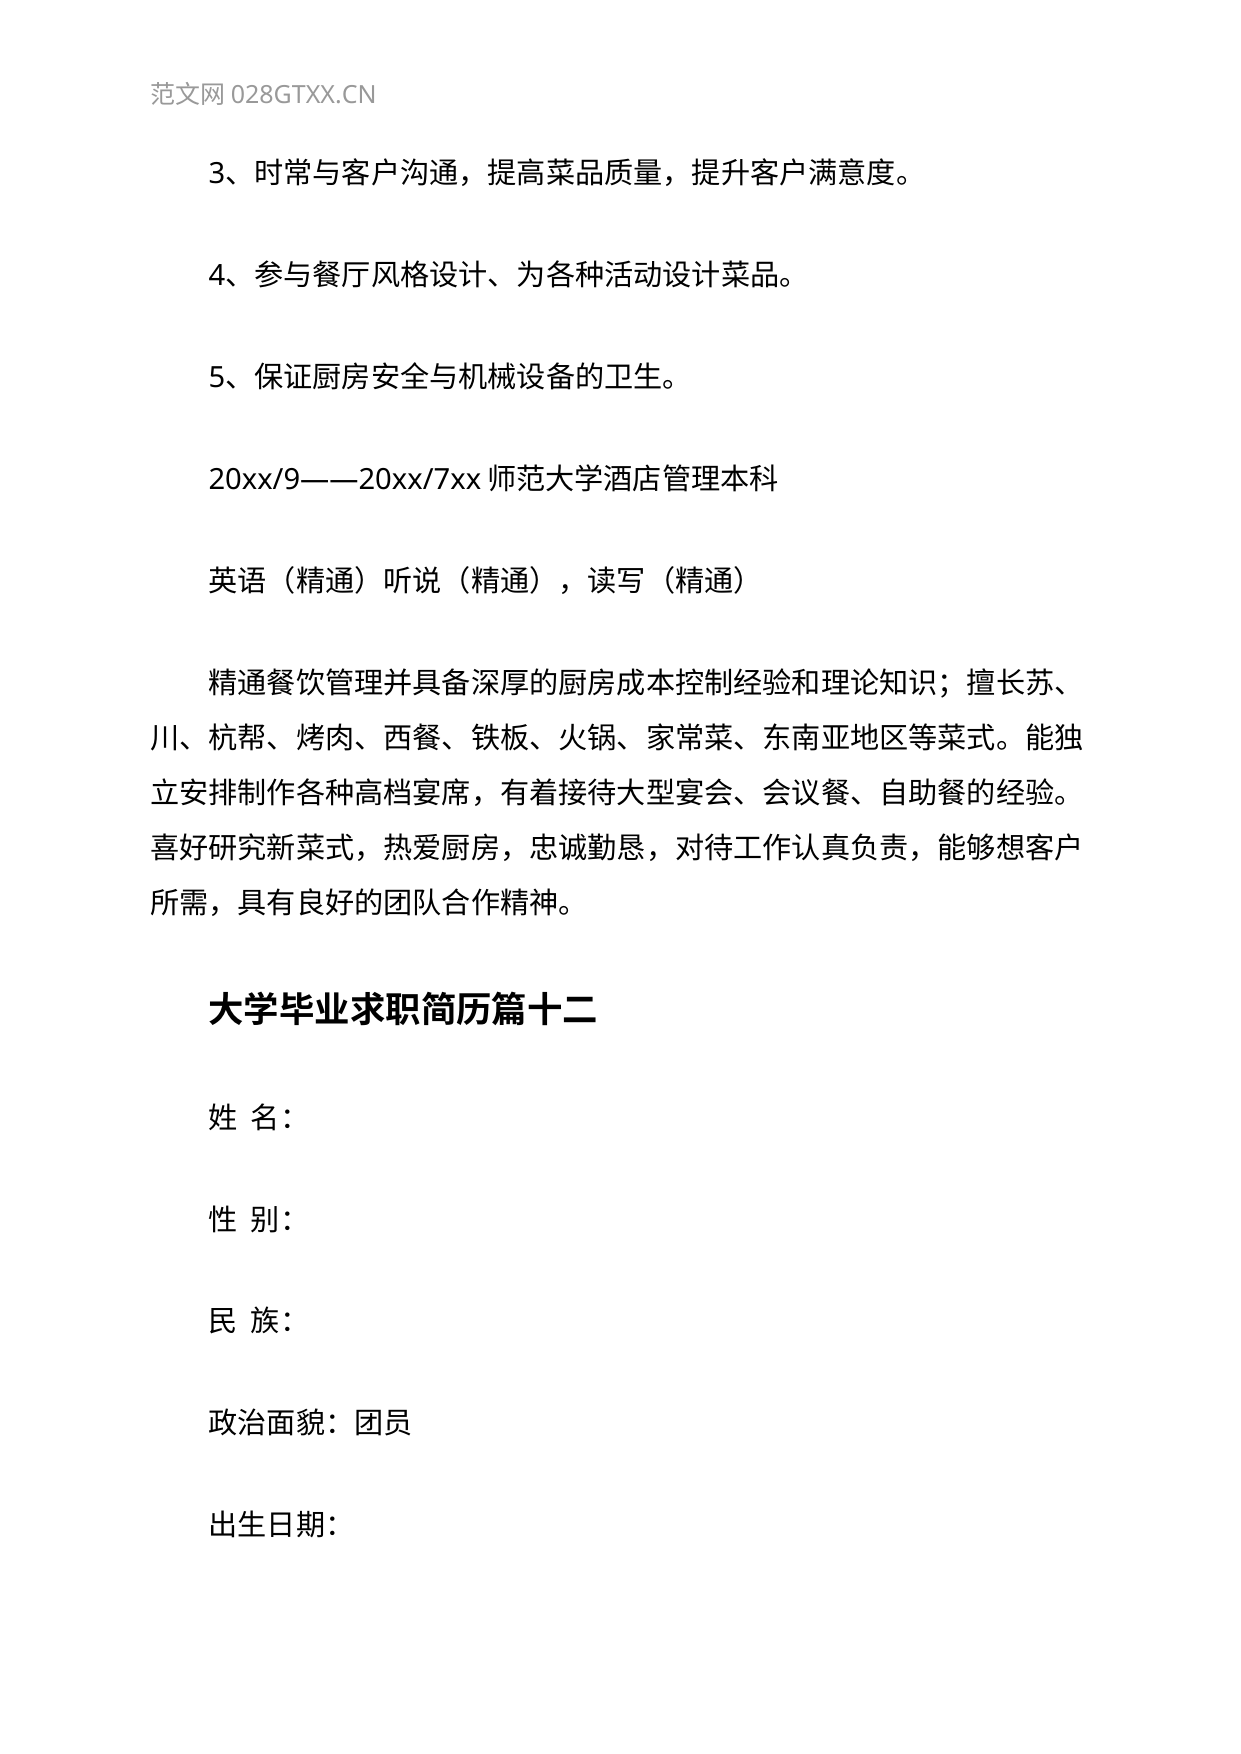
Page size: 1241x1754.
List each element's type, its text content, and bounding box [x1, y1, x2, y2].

text 英语（精通）听说（精通），读写（精通） [150, 558, 1090, 600]
text 5、保证厨房安全与机械设备的卫生。 [150, 354, 1090, 396]
text 20xx/9——20xx/7xx师范大学酒店管理本科 [150, 456, 1090, 498]
text 3、时常与客户沟通，提高菜品质量，提升客户满意度。 [150, 150, 1090, 192]
text 精通餐饮管理并具备深厚的厨房成本控制经验和理论知识；擅长苏、川、杭帮、烤肉、西餐、铁板、火锅、家常菜、东南亚地区等菜式。能独立安排制作各种高档宴席，有着接待大型宴会、会议餐、自助餐的经验。喜好研究新菜式，热爱厨房，忠诚勤恳，对待工作认真负责，能够想客户所需，具有良好的团队合作精神。 [150, 660, 1090, 922]
text 性 别： [150, 1196, 1090, 1238]
text 姓 名： [150, 1094, 1090, 1137]
text 4、参与餐厅风格设计、为各种活动设计菜品。 [150, 252, 1090, 294]
text 出生日期： [150, 1502, 1090, 1544]
text 大学毕业求职简历篇十二 [150, 981, 1090, 1032]
text 政治面貌：团员 [150, 1400, 1090, 1442]
text 民 族： [150, 1298, 1090, 1340]
